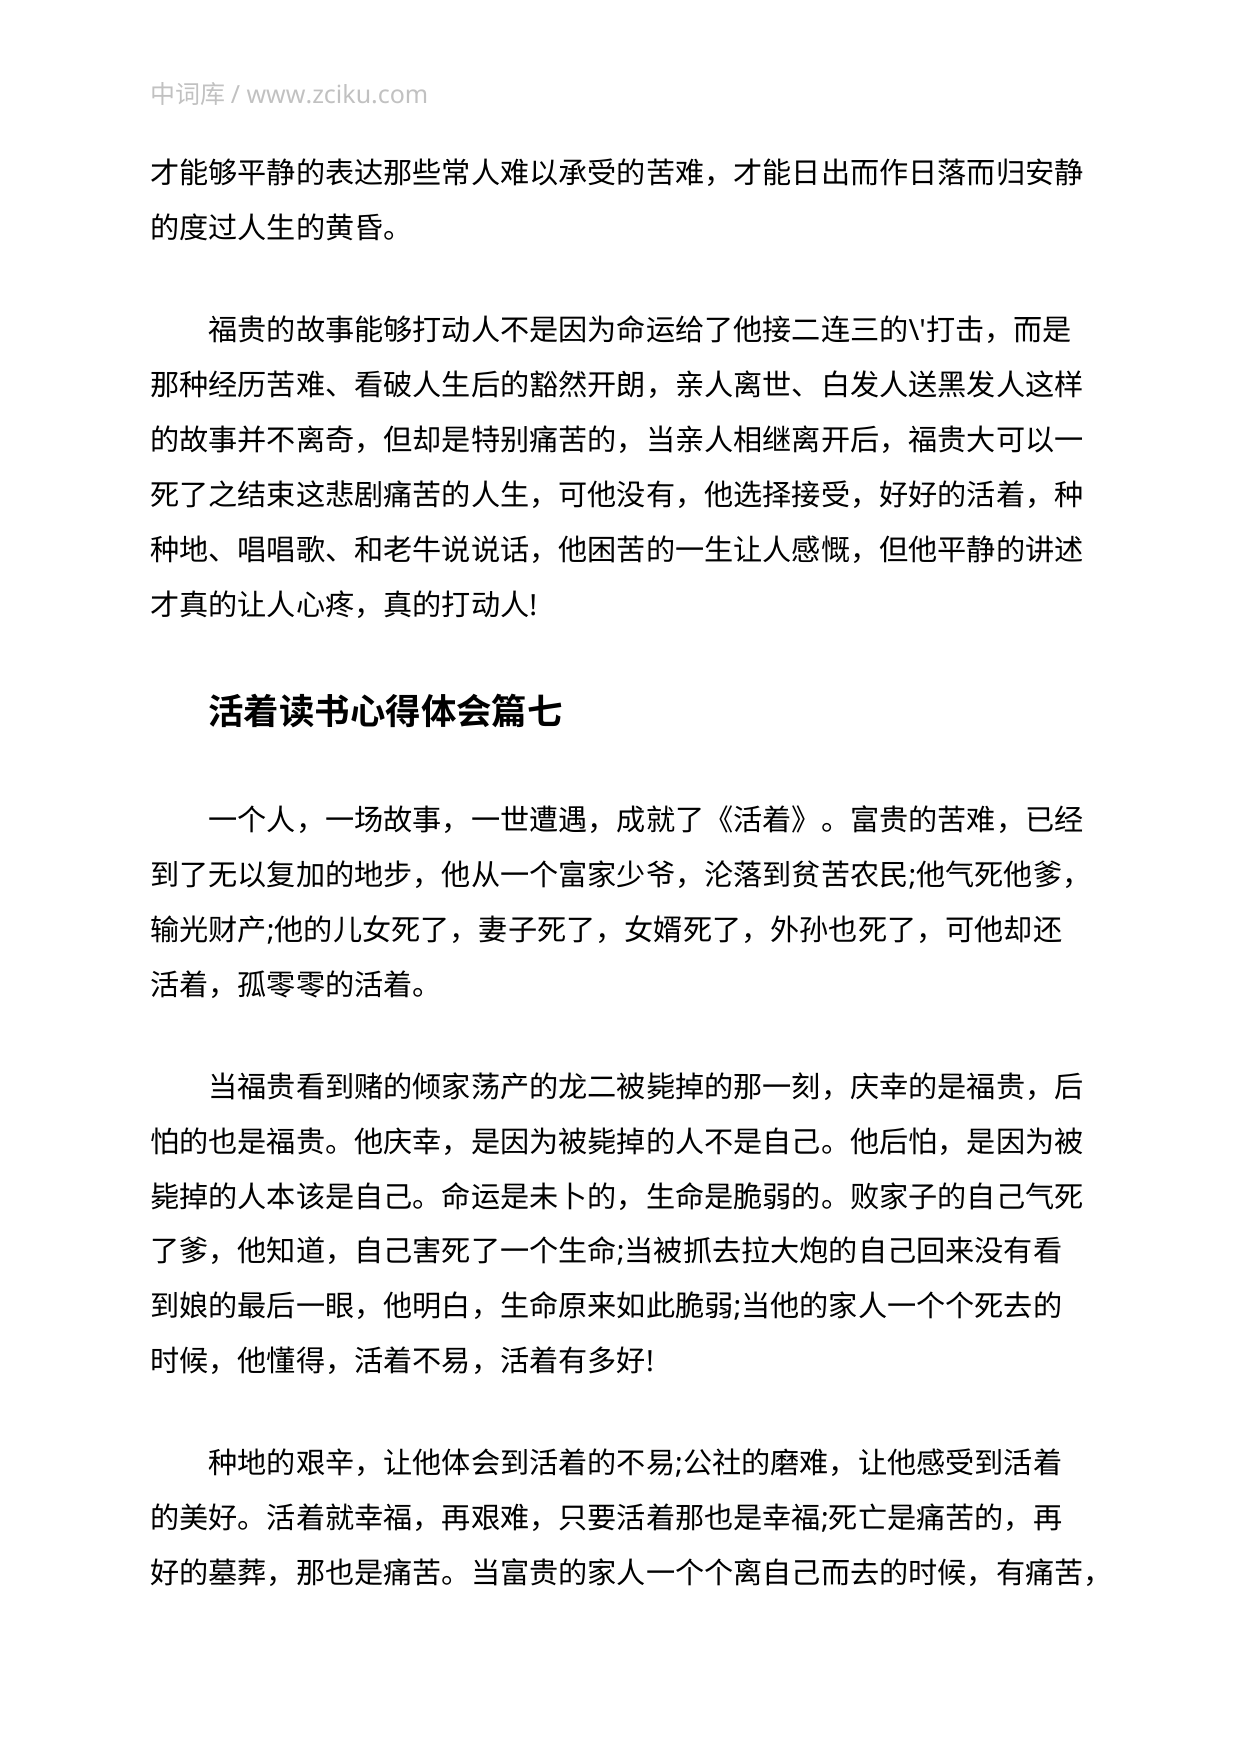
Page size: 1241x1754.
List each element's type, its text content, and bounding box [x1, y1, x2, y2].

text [150, 1440, 1090, 1592]
text 福贵的故事能够打动人不是因为命运给了他接二连三的\'打击，而是那种经历苦难、看破人生后的豁然开朗，亲人离世、白发人送黑发人这样的故事并不离奇，但却是特别痛苦的，当亲人相继离开后，福贵大可以一死了之结束这悲剧痛苦的人生，可他没有，他选择接受，好好的活着，种种地、唱唱歌、和老牛说说话，他困苦的一生让人感慨，但他平静的讲述才真的让人心疼，真的打动人! [150, 307, 1090, 624]
text 一个人，一场故事，一世遭遇，成就了《活着》。富贵的苦难，已经到了无以复加的地步，他从一个富家少爷，沦落到贫苦农民;他气死他爹，输光财产;他的儿女死了，妻子死了，女婿死了，外孙也死了，可他却还活着，孤零零的活着。 [150, 797, 1090, 1004]
text 活着读书心得体会篇七 [150, 683, 1090, 734]
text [150, 150, 1090, 247]
text 当福贵看到赌的倾家荡产的龙二被毙掉的那一刻，庆幸的是福贵，后怕的也是福贵。他庆幸，是因为被毙掉的人不是自己。他后怕，是因为被毙掉的人本该是自己。命运是未卜的，生命是脆弱的。败家子的自己气死了爹，他知道，自己害死了一个生命;当被抓去拉大炮的自己回来没有看到娘的最后一眼，他明白，生命原来如此脆弱;当他的家人一个个死去的时候，他懂得，活着不易，活着有多好! [150, 1063, 1090, 1380]
